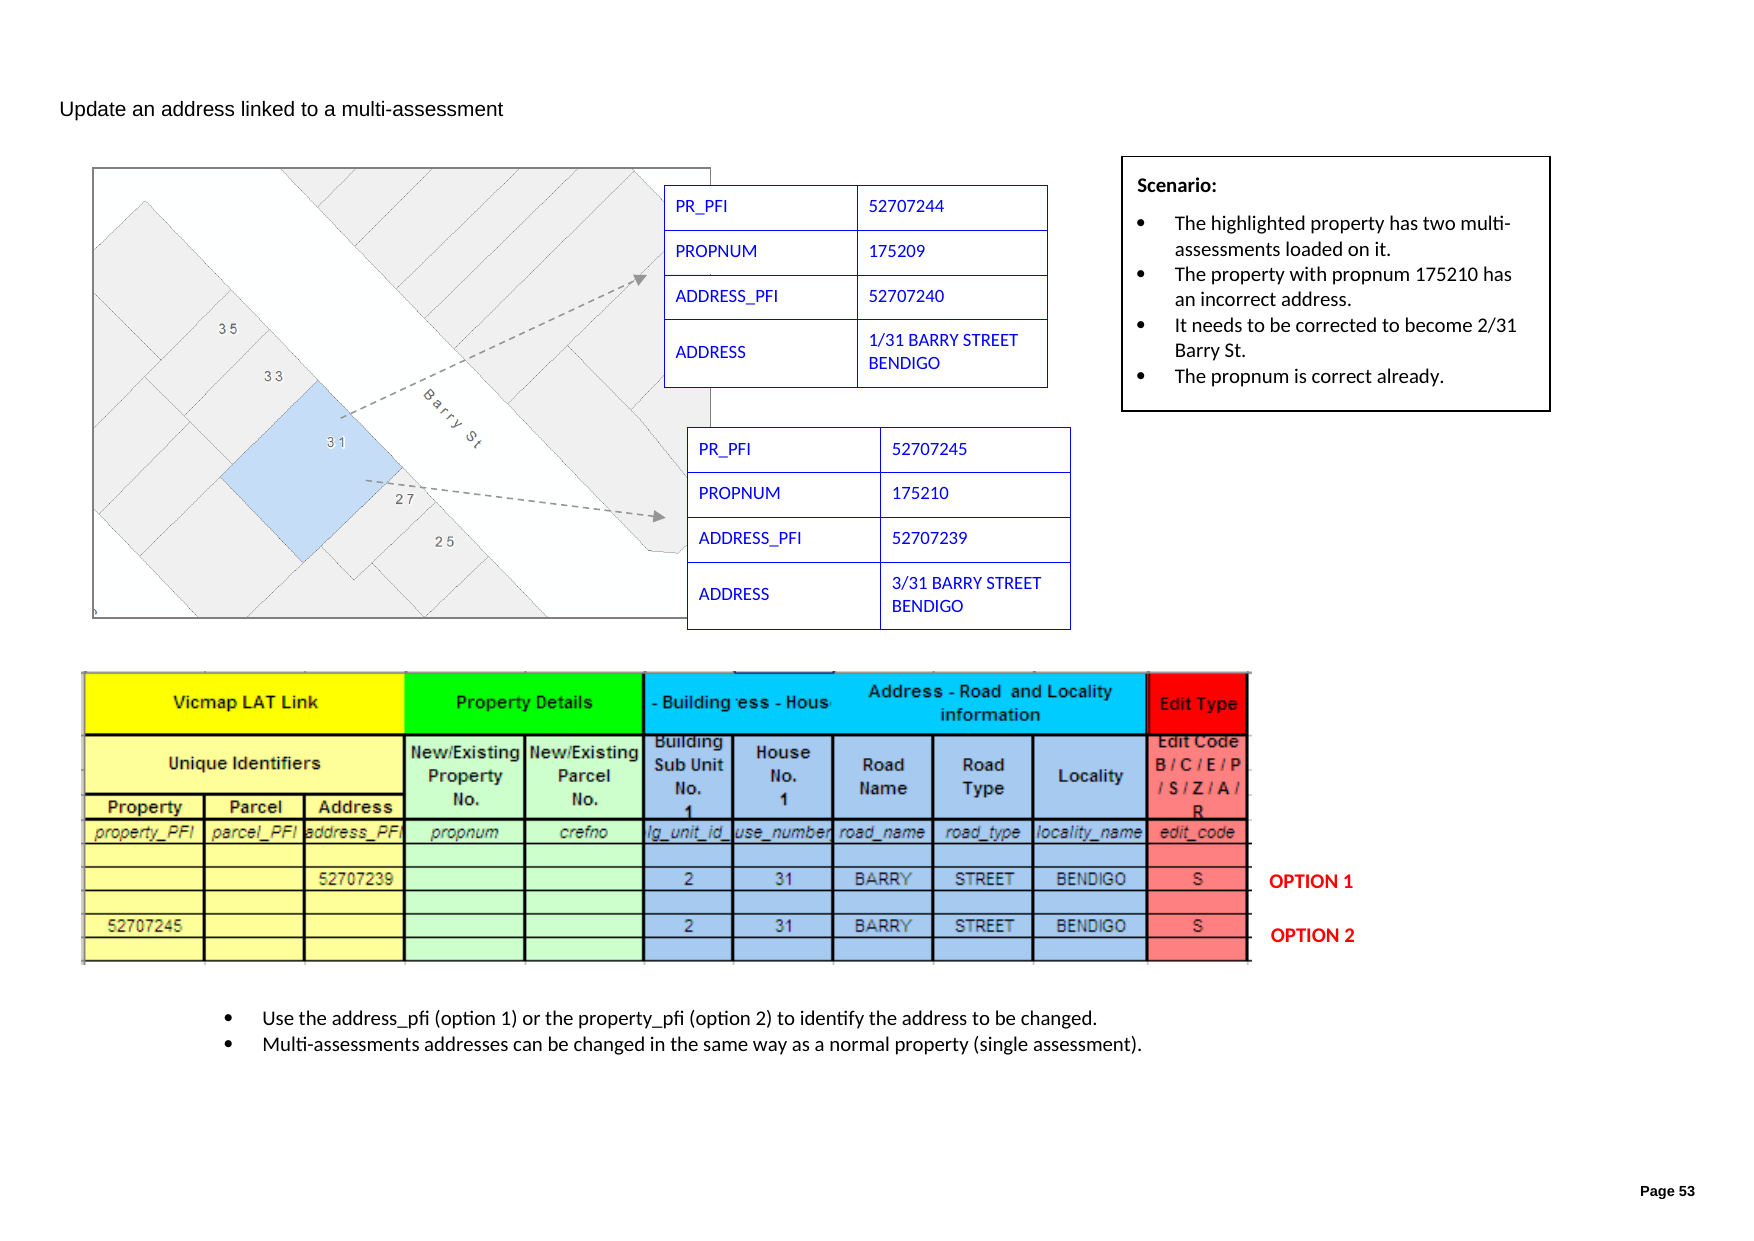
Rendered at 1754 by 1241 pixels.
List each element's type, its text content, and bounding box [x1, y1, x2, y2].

picture [94, 169, 710, 617]
subtitle Update an address linked to a multi-assessment [59, 97, 1695, 121]
picture [81, 671, 1252, 965]
